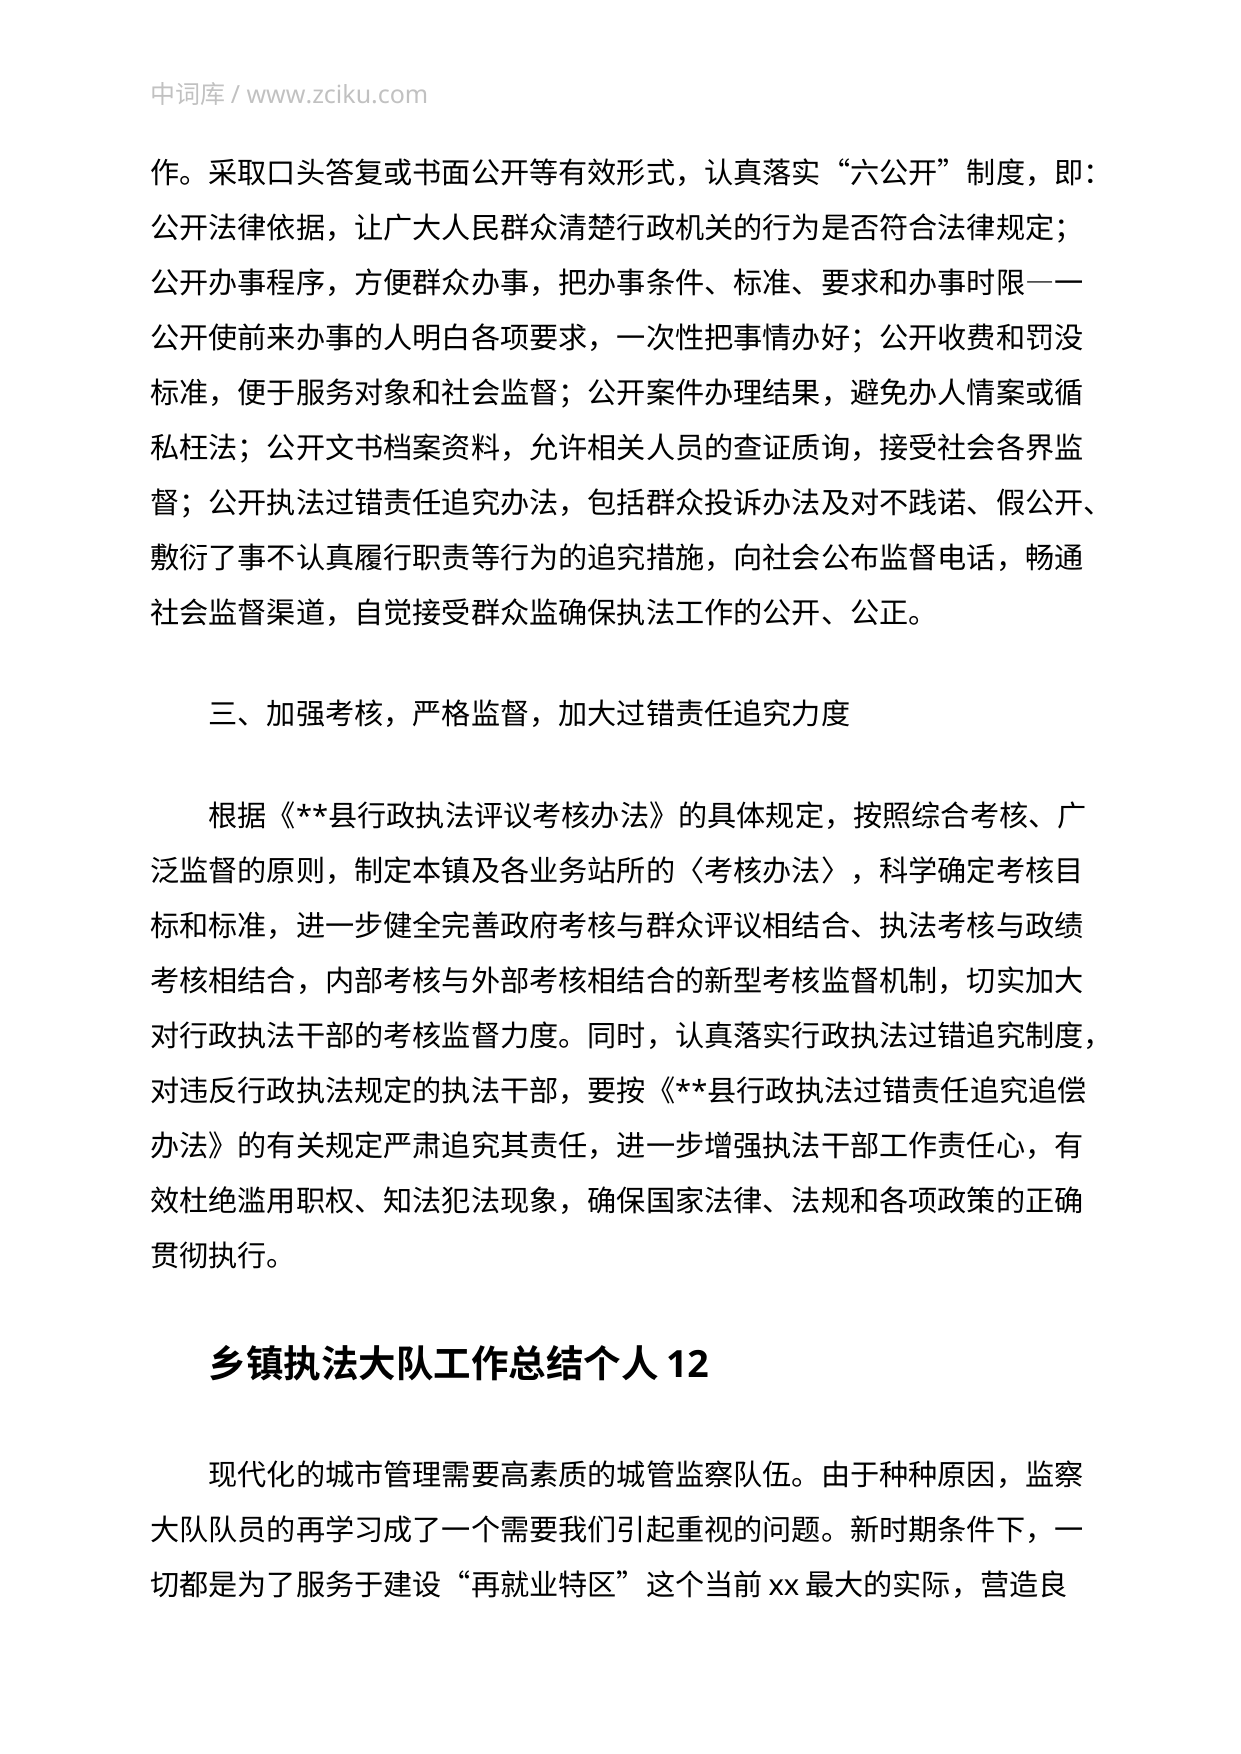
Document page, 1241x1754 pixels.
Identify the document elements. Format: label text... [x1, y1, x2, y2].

text 乡镇执法大队工作总结个人12 [150, 1334, 1090, 1388]
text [150, 1451, 1090, 1604]
text 三、加强考核，严格监督，加大过错责任追究力度 [150, 691, 1090, 733]
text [150, 150, 1090, 631]
text 根据《**县行政执法评议考核办法》的具体规定，按照综合考核、广泛监督的原则，制定本镇及各业务站所的〈考核办法〉，科学确定考核目标和标准，进一步健全完善政府考核与群众评议相结合、执法考核与政绩考核相结合，内部考核与外部考核相结合的新型考核监督机制，切实加大对行政执法干部的考核监督力度。同时，认真落实行政执法过错追究制度，对违反行政执法规定的执法干部，要按《**县行政执法过错责任追究追偿办法》的有关规定严肃追究其责任，进一步增强执法干部工作责任心，有效杜绝滥用职权、知法犯法现象，确保国家法律、法规和各项政策的正确贯彻执行。 [150, 793, 1090, 1274]
